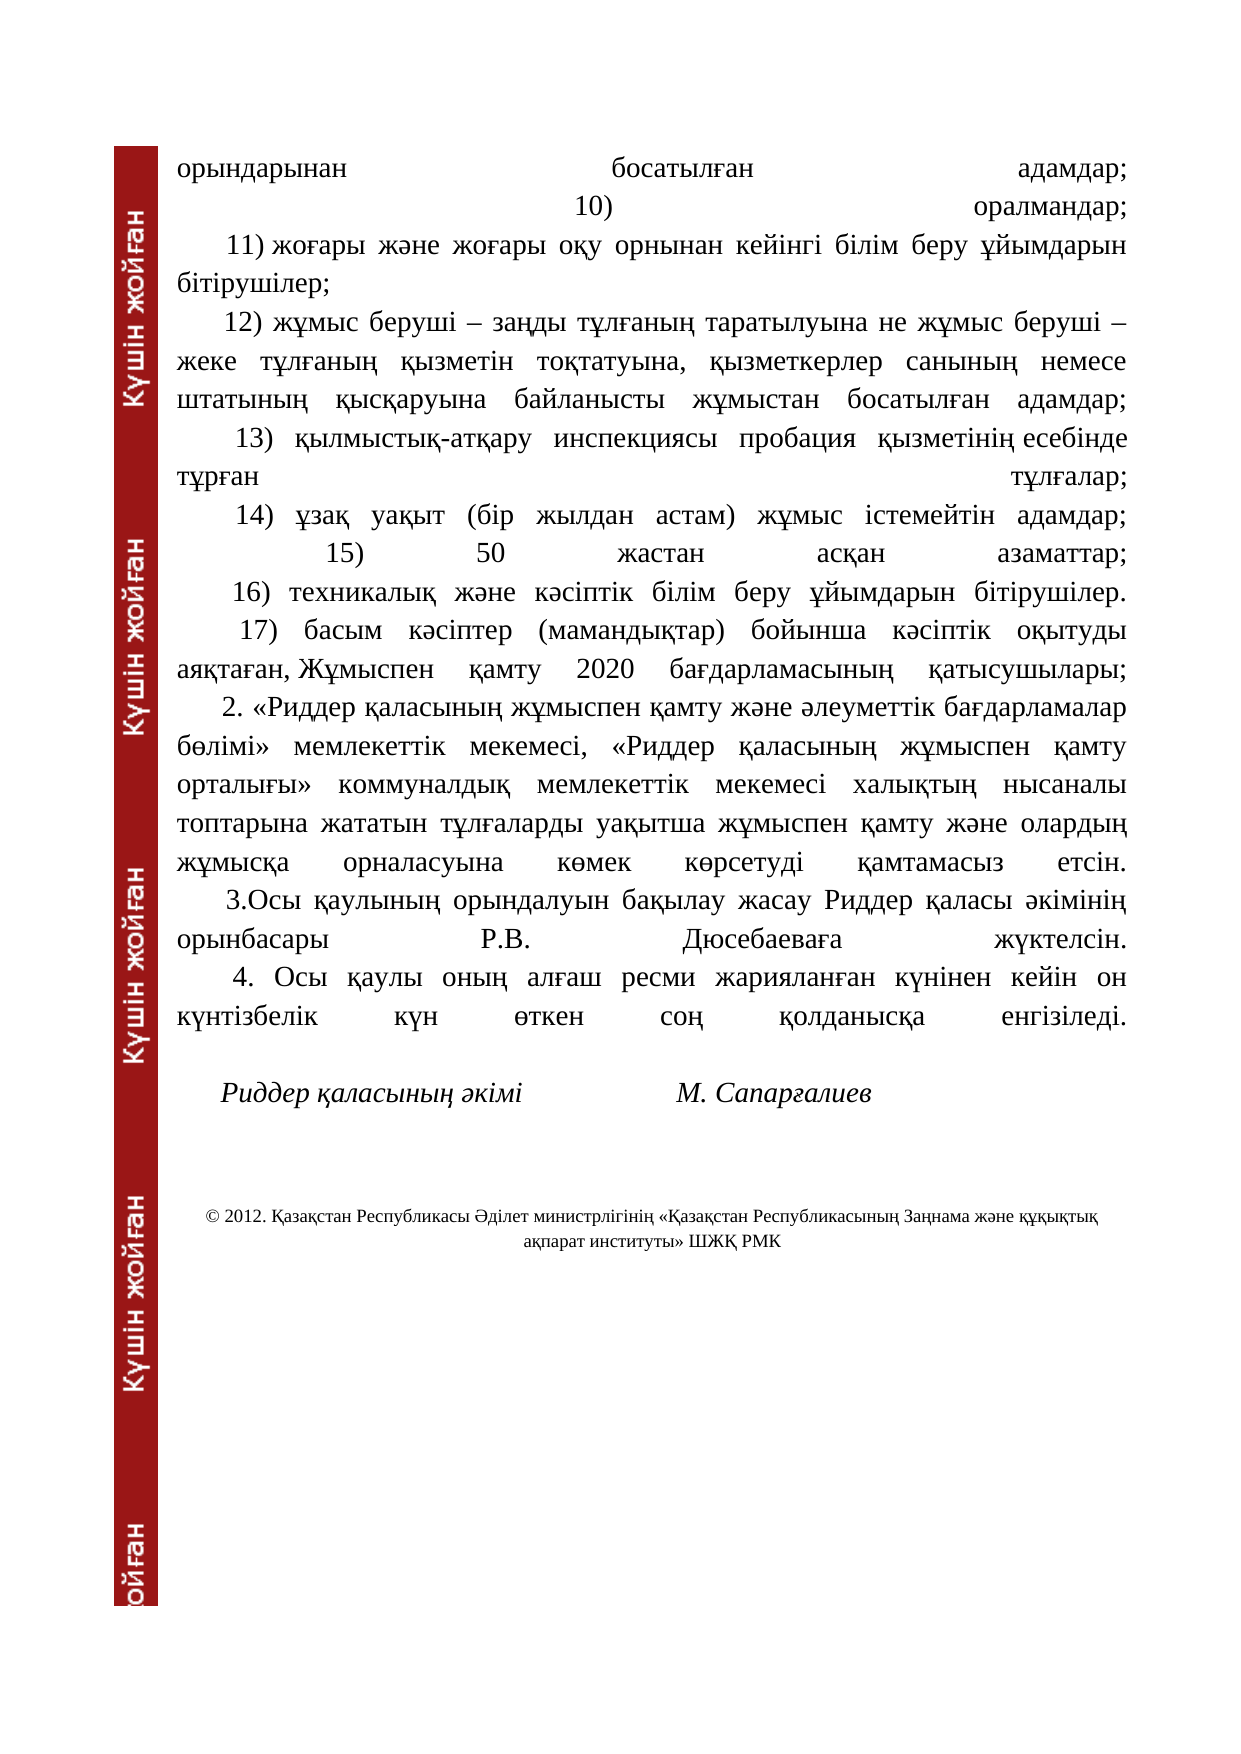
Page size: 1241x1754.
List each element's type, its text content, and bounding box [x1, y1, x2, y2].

picture [114, 146, 158, 150]
text © 2012. Қазақстан Республикасы Әділет министрлігінің «Қазақстан Республикасының Заңнама және құқықтық ақпарат институты» ШЖҚ РМК [112, 1205, 1128, 1252]
picture [114, 1108, 158, 1205]
text Риддер қаласының әкімі М. Сапарғалиев [112, 1075, 1128, 1108]
picture [114, 1252, 158, 1606]
picture [114, 1070, 158, 1075]
